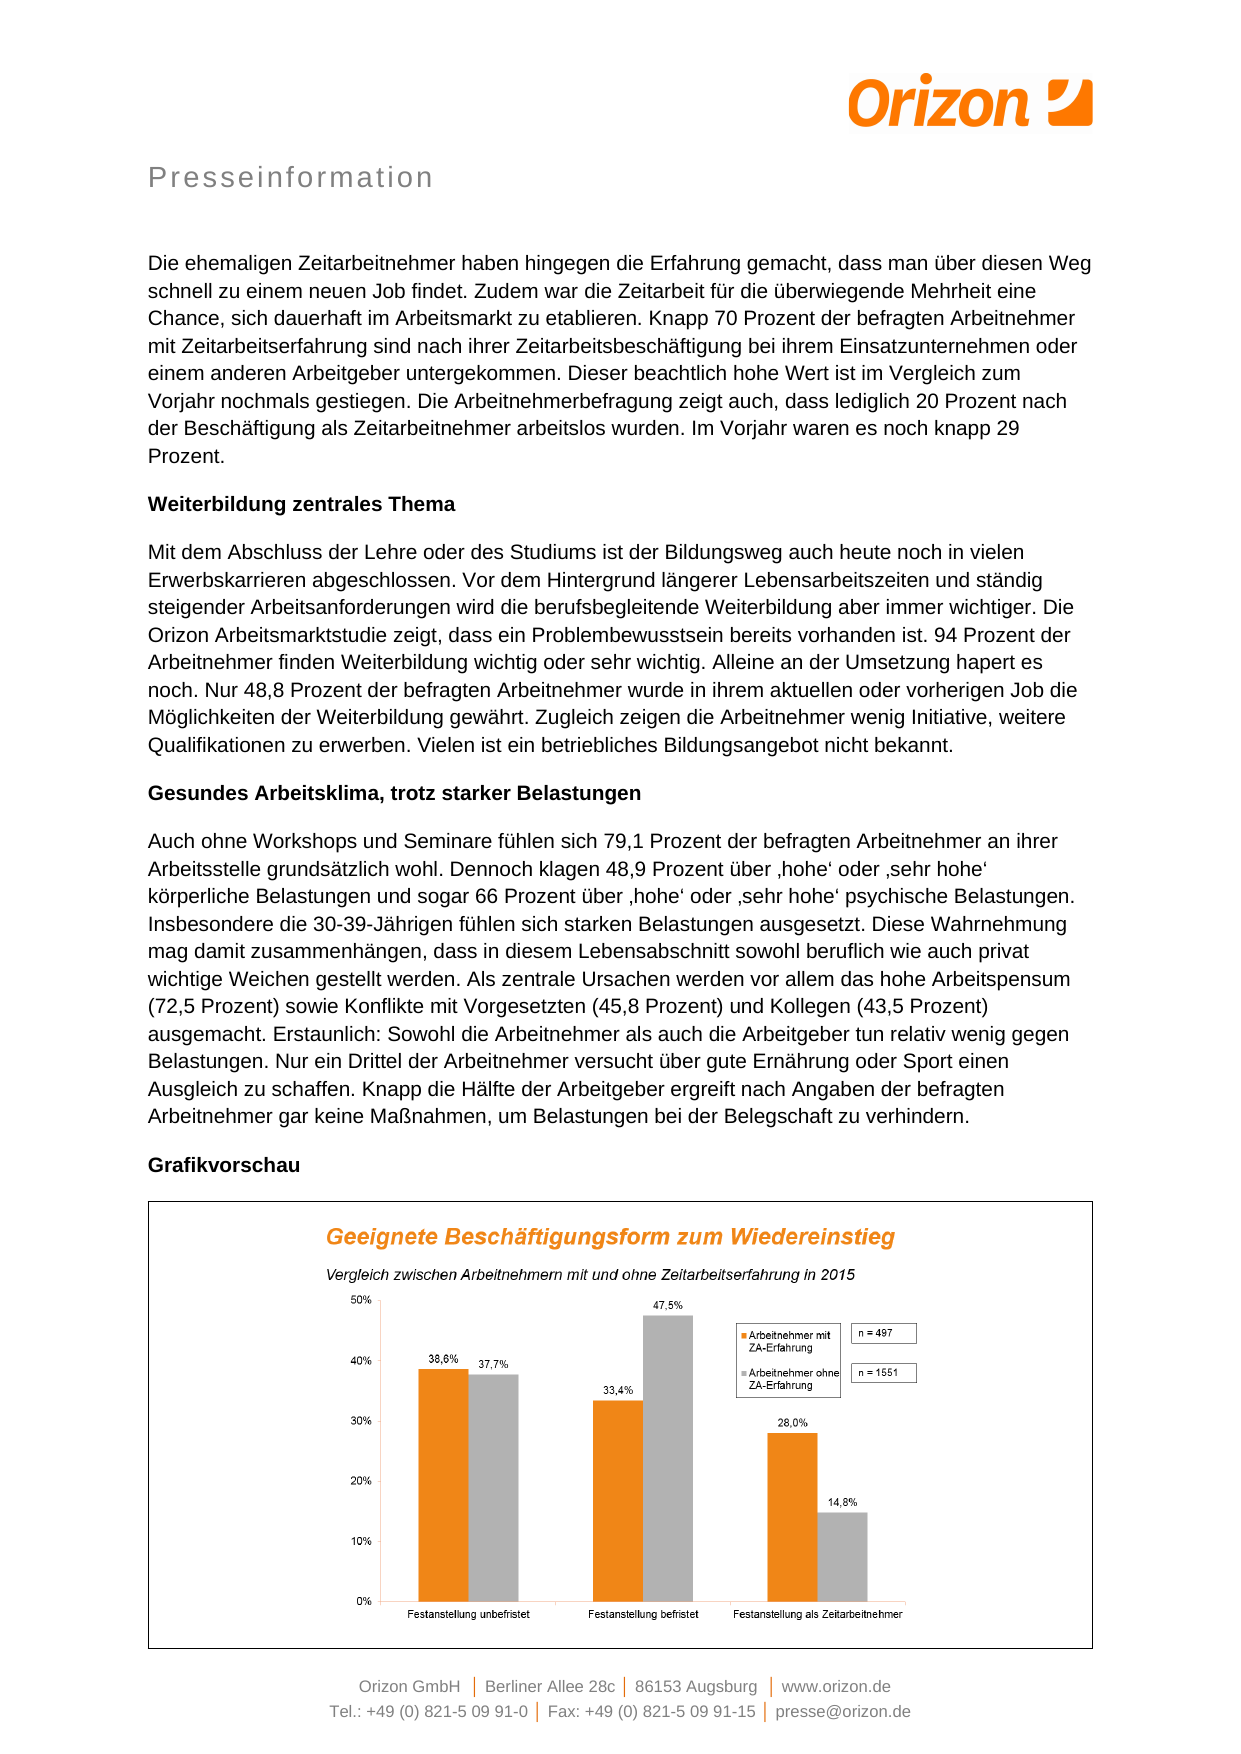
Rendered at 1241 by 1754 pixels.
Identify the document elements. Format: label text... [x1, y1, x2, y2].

text Gesundes Arbeitsklima, trotz starker Belastungen [148, 781, 1093, 805]
text Auch ohne Workshops und Seminare fühlen sich 79,1 Prozent der befragten Arbeitnehmer an ihrer Arbeitsstelle grundsätzlich wohl. Dennoch klagen 48,9 Prozent über ‚hohe‘ oder ‚sehr hohe‘ körperliche Belastungen und sogar 66 Prozent über ‚hohe‘ oder ‚sehr hohe‘ psychische Belastungen. Insbesondere die 30-39-Jährigen fühlen sich starken Belastungen ausgesetzt. Diese Wahrnehmung mag damit zusammenhängen, dass in diesem Lebensabschnitt sowohl beruflich wie auch privat wichtige Weichen gestellt werden. Als zentrale Ursachen werden vor allem das hohe Arbeitspensum (72,5 Prozent) sowie Konflikte mit Vorgesetzten (45,8 Prozent) und Kollegen (43,5 Prozent) ausgemacht. Erstaunlich: Sowohl die Arbeitnehmer als auch die Arbeitgeber tun relativ wenig gegen Belastungen. Nur ein Drittel der Arbeitnehmer versucht über gute Ernährung oder Sport einen Ausgleich zu schaffen. Knapp die Hälfte der Arbeitgeber ergreift nach Angaben der befragten Arbeitnehmer gar keine Maßnahmen, um Belastungen bei der Belegschaft zu verhindern. [148, 829, 1093, 1128]
table_header [149, 1202, 1092, 1648]
text Die ehemaligen Zeitarbeitnehmer haben hingegen die Erfahrung gemacht, dass man über diesen Weg schnell zu einem neuen Job findet. Zudem war die Zeitarbeit für die überwiegende Mehrheit eine Chance, sich dauerhaft im Arbeitsmarkt zu etablieren. Knapp 70 Prozent der befragten Arbeitnehmer mit Zeitarbeitserfahrung sind nach ihrer Zeitarbeitsbeschäftigung bei ihrem Einsatzunternehmen oder einem anderen Arbeitgeber untergekommen. Dieser beachtlich hohe Wert ist im Vergleich zum Vorjahr nochmals gestiegen. Die Arbeitnehmerbefragung zeigt auch, dass lediglich 20 Prozent nach der Beschäftigung als Zeitarbeitnehmer arbeitslos wurden. Im Vorjahr waren es noch knapp 29 Prozent. [148, 251, 1093, 467]
text Mit dem Abschluss der Lehre oder des Studiums ist der Bildungsweg auch heute noch in vielen Erwerbskarrieren abgeschlossen. Vor dem Hintergrund längerer Lebensarbeitszeiten und ständig steigender Arbeitsanforderungen wird die berufsbegleitende Weiterbildung aber immer wichtiger. Die Orizon Arbeitsmarktstudie zeigt, dass ein Problembewusstsein bereits vorhanden ist. 94 Prozent der Arbeitnehmer finden Weiterbildung wichtig oder sehr wichtig. Alleine an der Umsetzung hapert es noch. Nur 48,8 Prozent der befragten Arbeitnehmer wurde in ihrem aktuellen oder vorherigen Job die Möglichkeiten der Weiterbildung gewährt. Zugleich zeigen die Arbeitnehmer wenig Initiative, weitere Qualifikationen zu erwerben. Vielen ist ein betriebliches Bildungsangebot nicht bekannt. [148, 540, 1093, 757]
picture [848, 73, 1093, 134]
text Weiterbildung zentrales Thema [148, 492, 1093, 516]
text Grafikvorschau [148, 1153, 1093, 1177]
picture [317, 1226, 923, 1624]
